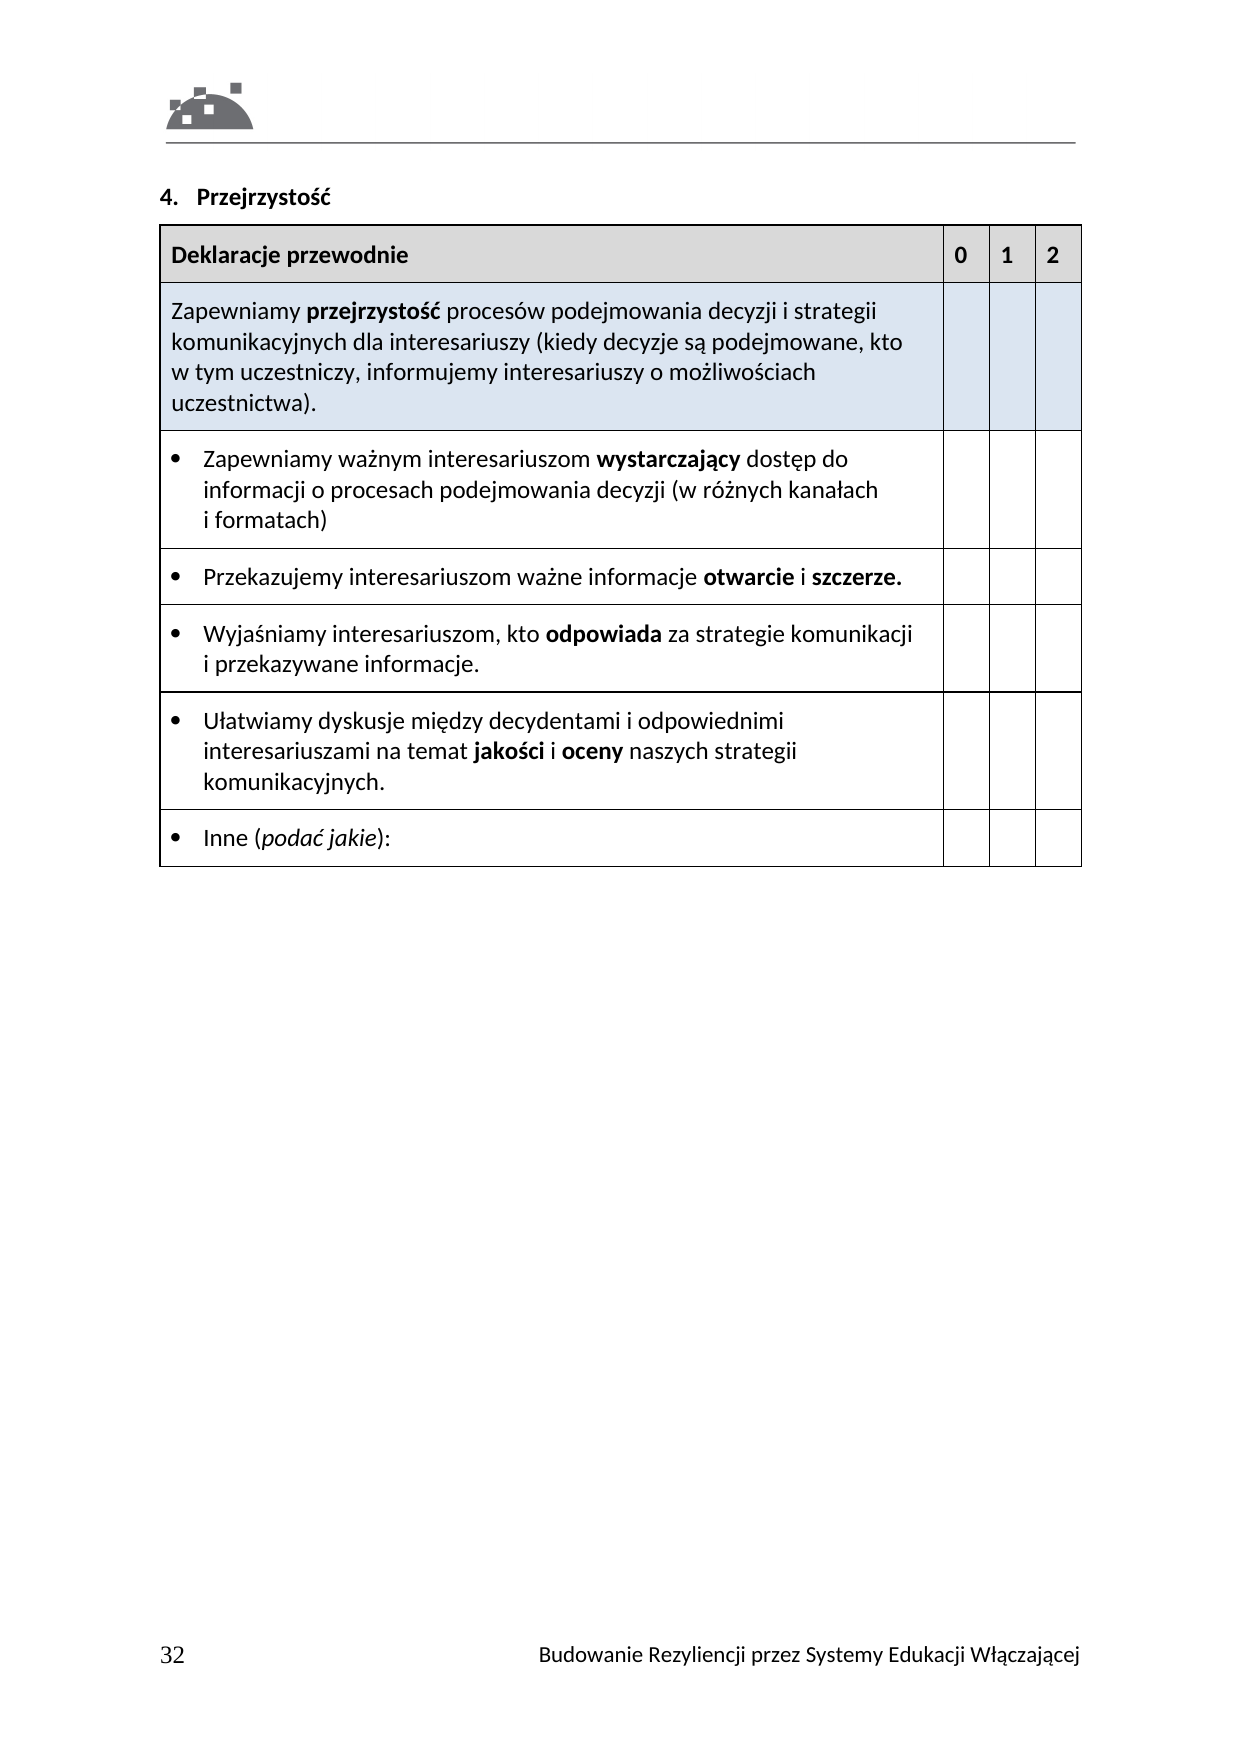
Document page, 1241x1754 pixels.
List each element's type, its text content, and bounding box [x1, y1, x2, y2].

table_cell [1036, 549, 1081, 604]
table_cell [1036, 605, 1081, 691]
table_cell Zapewniamy przejrzystość procesów podejmowania decyzji i strategii komunikacyjnych dla interesariuszy (kiedy decyzje są podejmowane, kto w tym uczestniczy, informujemy interesariuszy o możliwościach uczestnictwa). [161, 283, 943, 430]
table_cell [944, 431, 989, 548]
table_header 1 [990, 226, 1035, 282]
table_cell Zapewniamy ważnym interesariuszom wystarczający dostęp do informacji o procesach podejmowania decyzji (w różnych kanałach i formatach) [161, 431, 943, 548]
picture [159, 73, 1081, 151]
table_cell [944, 605, 989, 691]
table_header Deklaracje przewodnie [161, 226, 943, 282]
table_cell [990, 431, 1035, 548]
subtitle Przejrzystość [159, 181, 1081, 212]
table_cell Przekazujemy interesariuszom ważne informacje otwarcie i szczerze. [161, 549, 943, 604]
table_cell [990, 549, 1035, 604]
table_cell [944, 810, 989, 866]
table_cell [990, 693, 1035, 809]
table_header 0 [944, 226, 989, 282]
table_cell Wyjaśniamy interesariuszom, kto odpowiada za strategie komunikacji i przekazywane informacje. [161, 605, 943, 691]
table_cell [944, 549, 989, 604]
table_cell [944, 693, 989, 809]
table_cell [990, 283, 1035, 430]
table_cell [1036, 810, 1081, 866]
table_cell [1036, 283, 1081, 430]
table_cell Ułatwiamy dyskusje między decydentami i odpowiednimi interesariuszami na temat jakości i oceny naszych strategii komunikacyjnych. [161, 693, 943, 809]
table_cell [990, 810, 1035, 866]
table_header 2 [1036, 226, 1081, 282]
table_cell [990, 605, 1035, 691]
table_cell [1036, 431, 1081, 548]
table_cell [944, 283, 989, 430]
table_cell [1036, 693, 1081, 809]
table_cell Inne (podać jakie): [161, 810, 943, 866]
